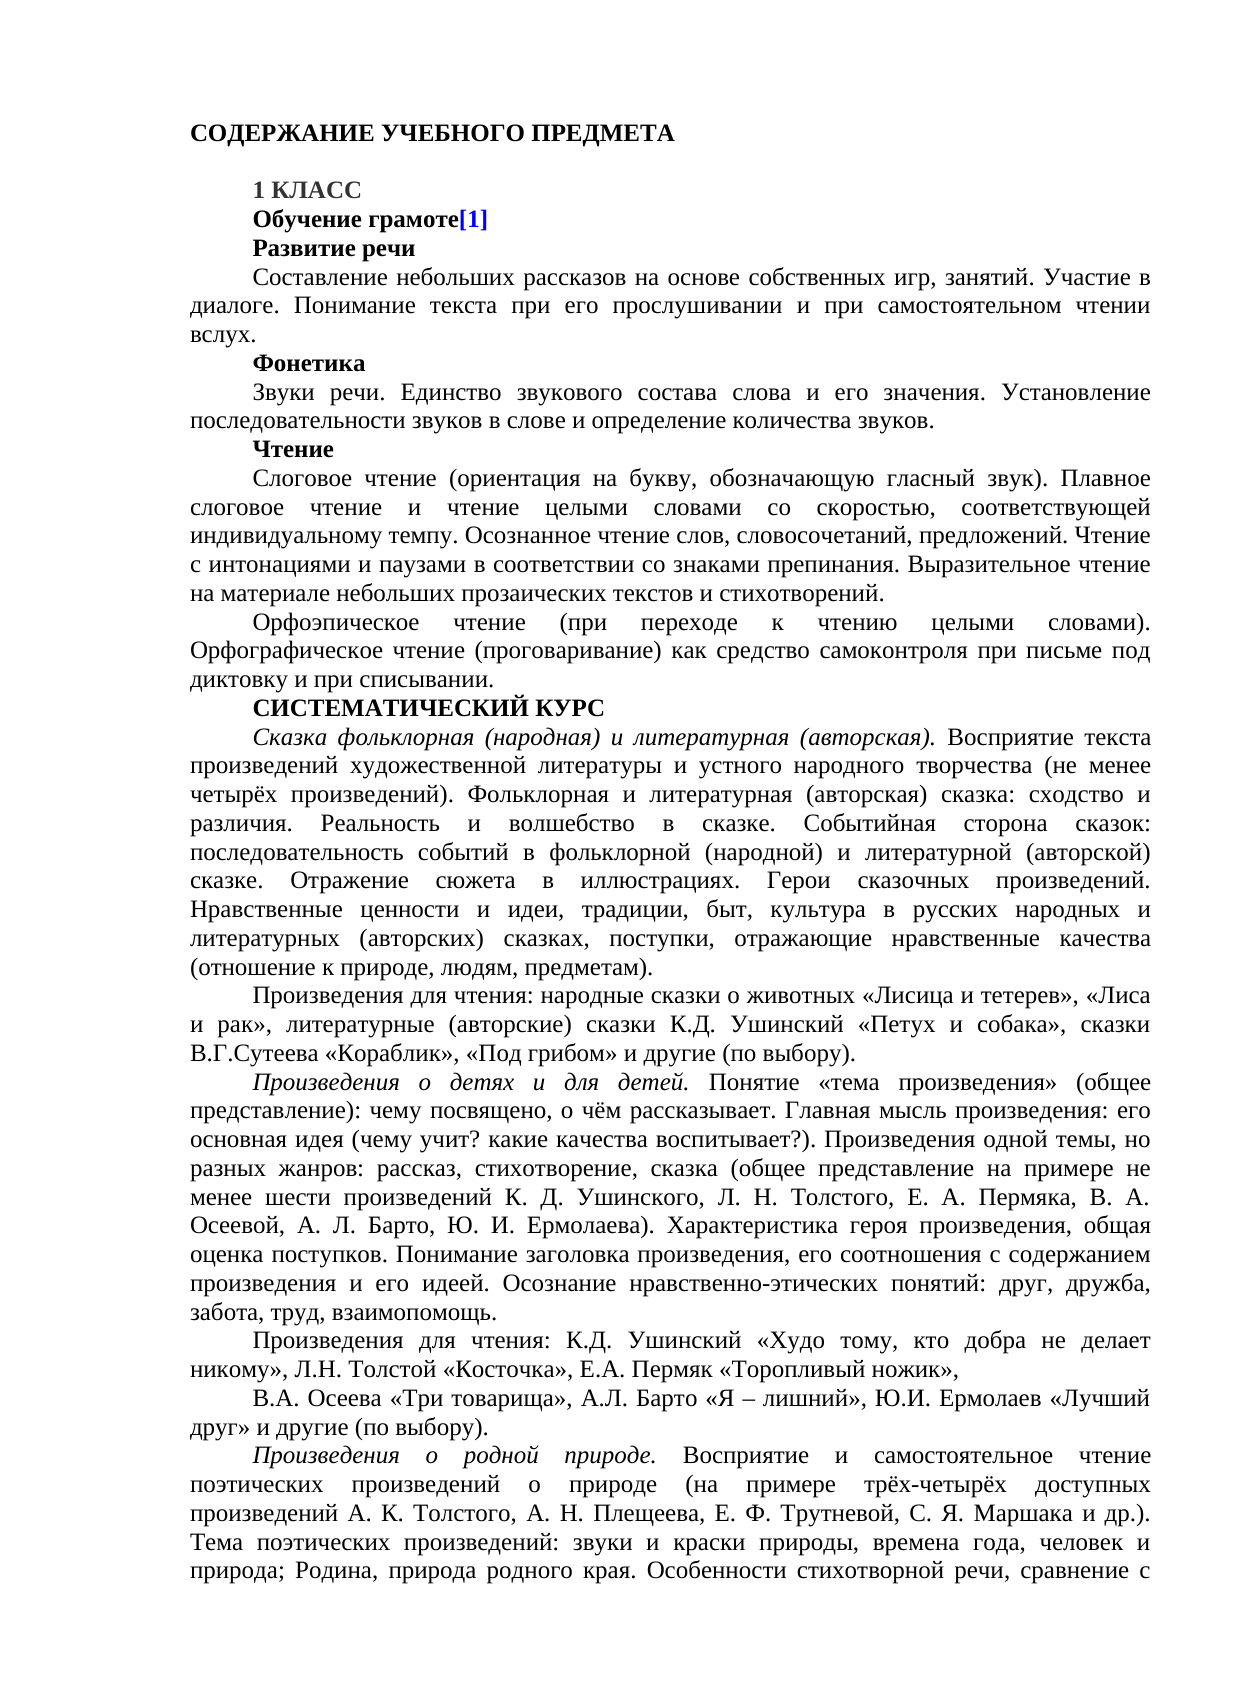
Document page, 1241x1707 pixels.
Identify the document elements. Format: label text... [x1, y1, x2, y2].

text Чтение [190, 434, 1152, 463]
text Слоговое чтение (ориентация на букву, обозначающую гласный звук). Плавное слоговое чтение и чтение целыми словами со скоростью, соответствующей индивидуальному темпу. Осознанное чтение слов, словосочетаний, предложений. Чтение с интонациями и паузами в соответствии со знаками препинания. Выразительное чтение на материале небольших прозаических текстов и стихотворений. [190, 463, 1152, 607]
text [190, 1441, 1152, 1584]
text Произведения о детях и для детей. Понятие «тема произведения» (общее представление): чему посвящено, о чём рассказывает. Главная мысль произведения: его основная идея (чему учит? какие качества воспитывает?). Произведения одной темы, но разных жанров: рассказ, стихотворение, сказка (общее представление на примере не менее шести произведений К. Д. Ушинского, Л. Н. Толстого, Е. А. Пермяка, В. А. Осеевой, А. Л. Барто, Ю. И. Ермолаева). Характеристика героя произведения, общая оценка поступков. Понимание заголовка произведения, его соотношения с содержанием произведения и его идеей. Осознание нравственно-этических понятий: друг, дружба, забота, труд, взаимопомощь. [190, 1067, 1152, 1326]
text Звуки речи. Единство звукового состава слова и его значения. Установление последовательности звуков в слове и определение количества звуков. [190, 377, 1152, 434]
text СОДЕРЖАНИЕ УЧЕБНОГО ПРЕДМЕТА [190, 118, 1152, 147]
text Обучение грамоте[1] [190, 204, 1152, 233]
text Составление небольших рассказов на основе собственных игр, занятий. Участие в диалоге. Понимание текста при его прослушивании и при самостоятельном чтении вслух. [190, 262, 1152, 348]
text Развитие речи [190, 233, 1152, 262]
text Орфоэпическое чтение (при переходе к чтению целыми словами). Орфографическое чтение (проговаривание) как средство самоконтроля при письме под диктовку и при списывании. [190, 607, 1152, 693]
text Произведения для чтения: народные сказки о животных «Лисица и тетерев», «Лиса и рак», литературные (авторские) сказки К.Д. Ушинский «Петух и собака», сказки В.Г.Сутеева «Кораблик», «Под грибом» и другие (по выбору). [190, 981, 1152, 1067]
text Сказка фольклорная (народная) и литературная (авторская). Восприятие текста произведений художественной литературы и устного народного творчества (не менее четырёх произведений). Фольклорная и литературная (авторская) сказка: сходство и различия. Реальность и волшебство в сказке. Событийная сторона сказок: последовательность событий в фольклорной (народной) и литературной (авторской) сказке. Отражение сюжета в иллюстрациях. Герои сказочных произведений. Нравственные ценности и идеи, традиции, быт, культура в русских народных и литературных (авторских) сказках, поступки, отражающие нравственные качества (отношение к природе, людям, предметам). [190, 722, 1152, 981]
text СИСТЕМАТИЧЕСКИЙ КУРС [190, 693, 1152, 722]
text 1 КЛАСС [190, 176, 1152, 204]
text В.А. Осеева «Три товарища», А.Л. Барто «Я – лишний», Ю.И. Ермолаев «Лучший друг» и другие (по выбору). [190, 1383, 1152, 1441]
text Произведения для чтения: К.Д. Ушинский «Худо тому, кто добра не делает никому», Л.Н. Толстой «Косточка», Е.А. Пермяк «Торопливый ножик», [190, 1326, 1152, 1383]
text Фонетика [190, 348, 1152, 377]
